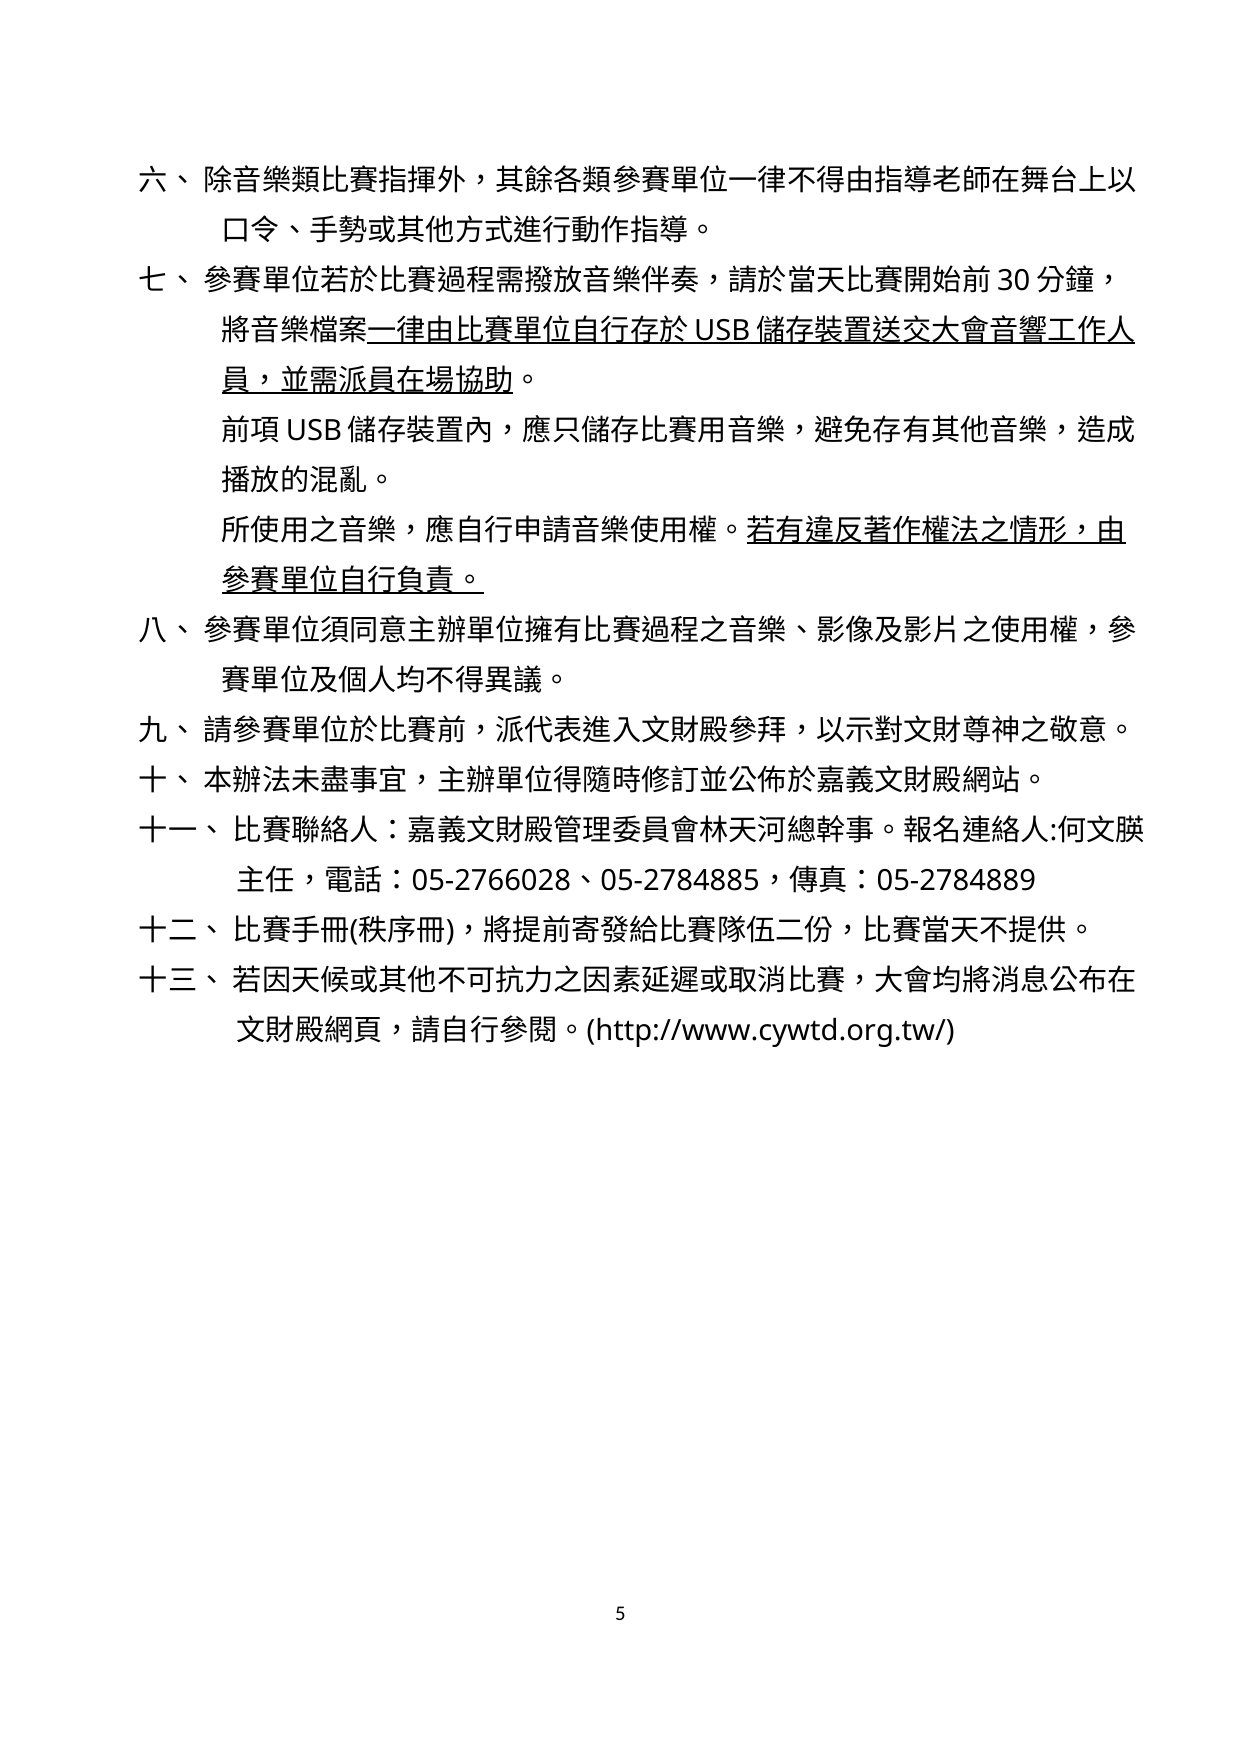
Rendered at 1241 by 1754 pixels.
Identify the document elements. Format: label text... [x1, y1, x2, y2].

text 八、 參賽單位須同意主辦單位擁有比賽過程之音樂、影像及影片之使用權，參賽單位及個人均不得異議。 [139, 600, 1152, 700]
text 十二、 比賽手冊(秩序冊)，將提前寄發給比賽隊伍二份，比賽當天不提供。 [139, 900, 1152, 950]
text 九、 請參賽單位於比賽前，派代表進入文財殿參拜，以示對文財尊神之敬意。 [139, 700, 1152, 750]
text 十、 本辦法未盡事宜，主辦單位得隨時修訂並公佈於嘉義文財殿網站。 [139, 750, 1152, 800]
text 六、 除音樂類比賽指揮外，其餘各類參賽單位一律不得由指導老師在舞台上以口令、手勢或其他方式進行動作指導。 [139, 150, 1152, 250]
text 十三、 若因天候或其他不可抗力之因素延遲或取消比賽，大會均將消息公布在文財殿網頁，請自行參閱。(http://www.cywtd.org.tw/) [139, 950, 1152, 1050]
text 七、 參賽單位若於比賽過程需撥放音樂伴奏，請於當天比賽開始前30分鐘，將音樂檔案一律由比賽單位自行存於USB儲存裝置送交大會音響工作人員，並需派員在場協助。 前項USB儲存裝置內，應只儲存比賽用音樂，避免存有其他音樂，造成播放的混亂。 所使用之音樂，應自行申請音樂使用權。若有違反著作權法之情形，由參賽單位自行負責。 [139, 250, 1152, 600]
text 十一、 比賽聯絡人：嘉義文財殿管理委員會林天河總幹事。報名連絡人:何文朠主任，電話：05-2766028、05-2784885，傳真：05-2784889 [139, 800, 1152, 900]
